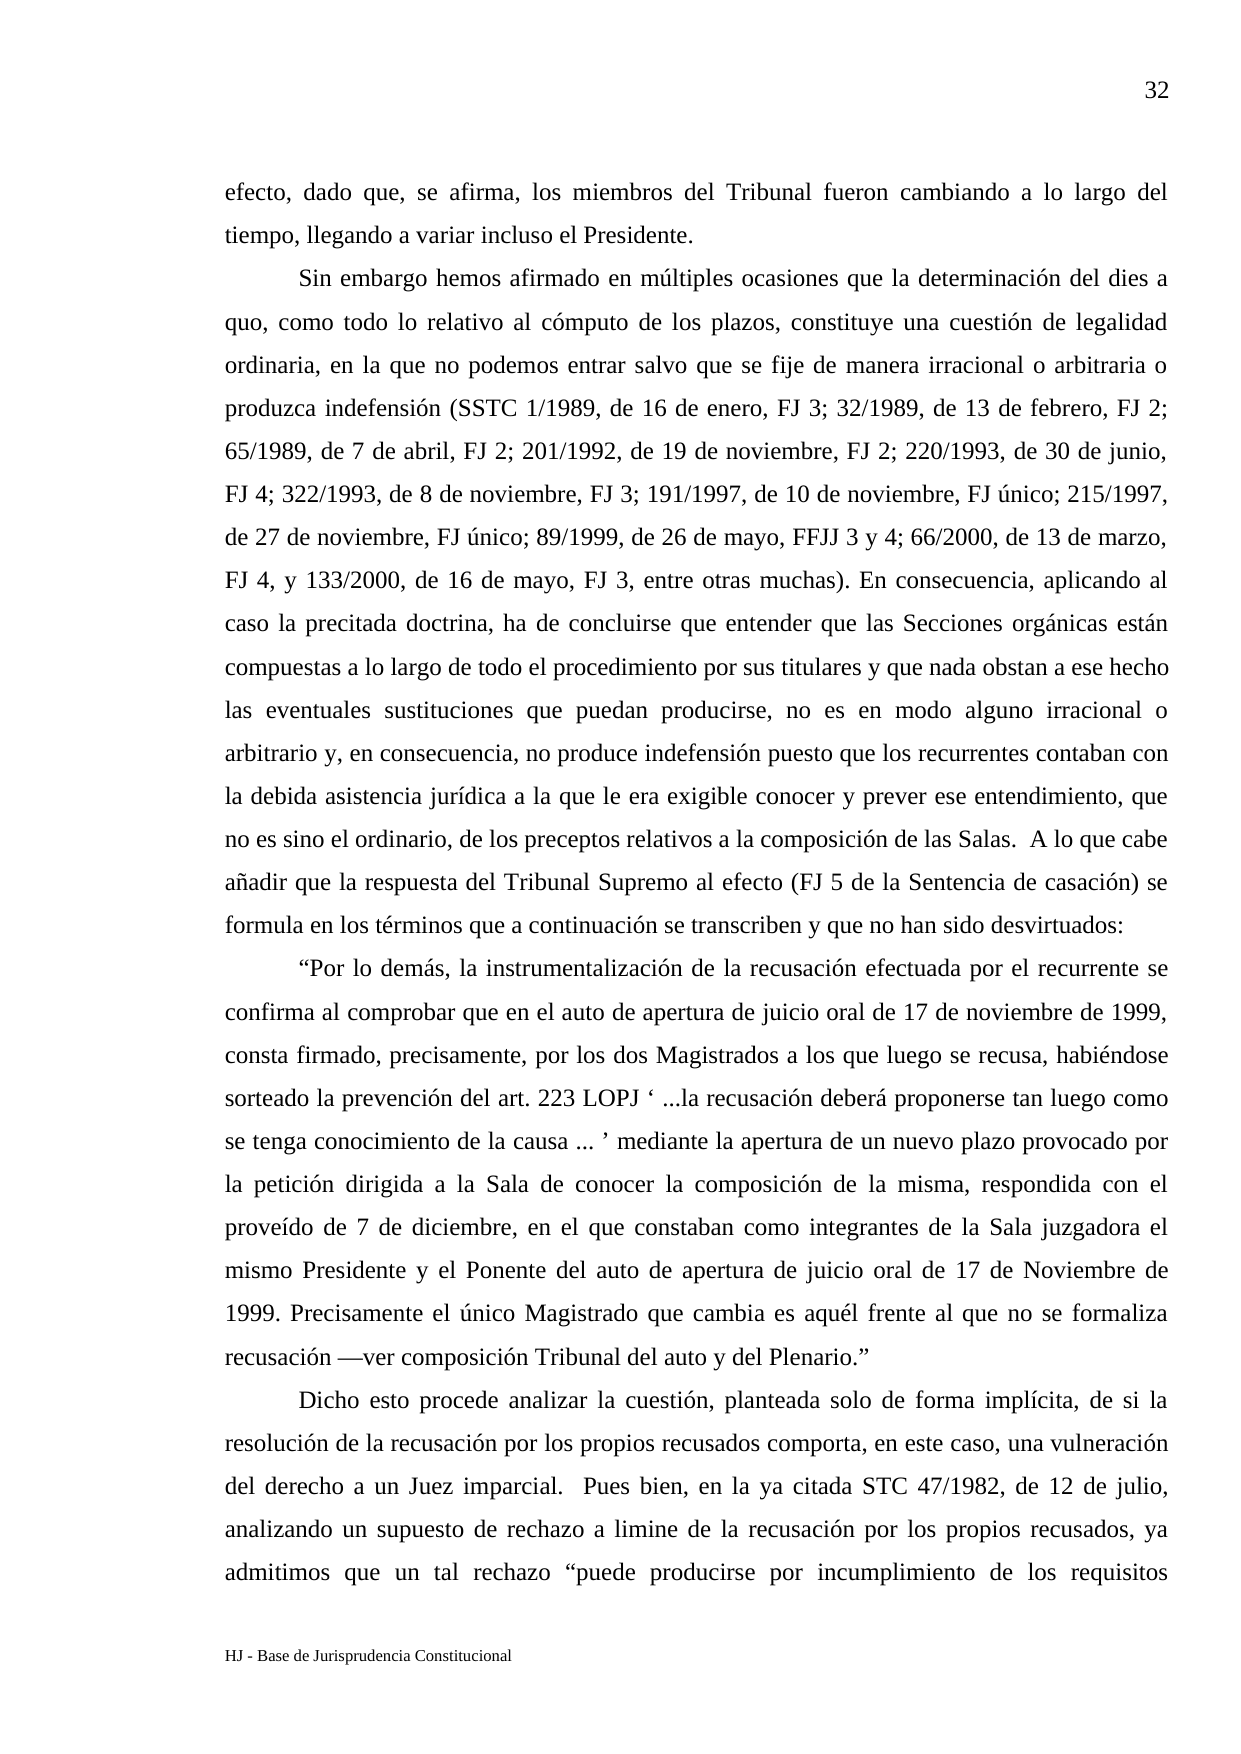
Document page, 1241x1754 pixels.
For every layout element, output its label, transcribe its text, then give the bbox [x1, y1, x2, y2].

text “Por lo demás, la instrumentalización de la recusación efectuada por el recurrente se confirma al comprobar que en el auto de apertura de juicio oral de 17 de noviembre de 1999, consta firmado, precisamente, por los dos Magistrados a los que luego se recusa, habiéndose sorteado la prevención del art. 223 LOPJ ‘ ...la recusación deberá proponerse tan luego como se tenga conocimiento de la causa ... ’ mediante la apertura de un nuevo plazo provocado por la petición dirigida a la Sala de conocer la composición de la misma, respondida con el proveído de 7 de diciembre, en el que constaban como integrantes de la Sala juzgadora el mismo Presidente y el Ponente del auto de apertura de juicio oral de 17 de Noviembre de 1999. Precisamente el único Magistrado que cambia es aquél frente al que no se formaliza recusación —ver composición Tribunal del auto y del Plenario.” [224, 953, 1169, 1370]
text Sin embargo hemos afirmado en múltiples ocasiones que la determinación del dies a quo, como todo lo relativo al cómputo de los plazos, constituye una cuestión de legalidad ordinaria, en la que no podemos entrar salvo que se fije de manera irracional o arbitraria o produzca indefensión (SSTC 1/1989, de 16 de enero, FJ 3; 32/1989, de 13 de febrero, FJ 2; 65/1989, de 7 de abril, FJ 2; 201/1992, de 19 de noviembre, FJ 2; 220/1993, de 30 de junio, FJ 4; 322/1993, de 8 de noviembre, FJ 3; 191/1997, de 10 de noviembre, FJ único; 215/1997, de 27 de noviembre, FJ único; 89/1999, de 26 de mayo, FFJJ 3 y 4; 66/2000, de 13 de marzo, FJ 4, y 133/2000, de 16 de mayo, FJ 3, entre otras muchas). En consecuencia, aplicando al caso la precitada doctrina, ha de concluirse que entender que las Secciones orgánicas están compuestas a lo largo de todo el procedimiento por sus titulares y que nada obstan a ese hecho las eventuales sustituciones que puedan producirse, no es en modo alguno irracional o arbitrario y, en consecuencia, no produce indefensión puesto que los recurrentes contaban con la debida asistencia jurídica a la que le era exigible conocer y prever ese entendimiento, que no es sino el ordinario, de los preceptos relativos a la composición de las Salas. A lo que cabe añadir que la respuesta del Tribunal Supremo al efecto (FJ 5 de la Sentencia de casación) se formula en los términos que a continuación se transcriben y que no han sido desvirtuados: [224, 263, 1169, 939]
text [224, 177, 1169, 249]
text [224, 1385, 1169, 1586]
